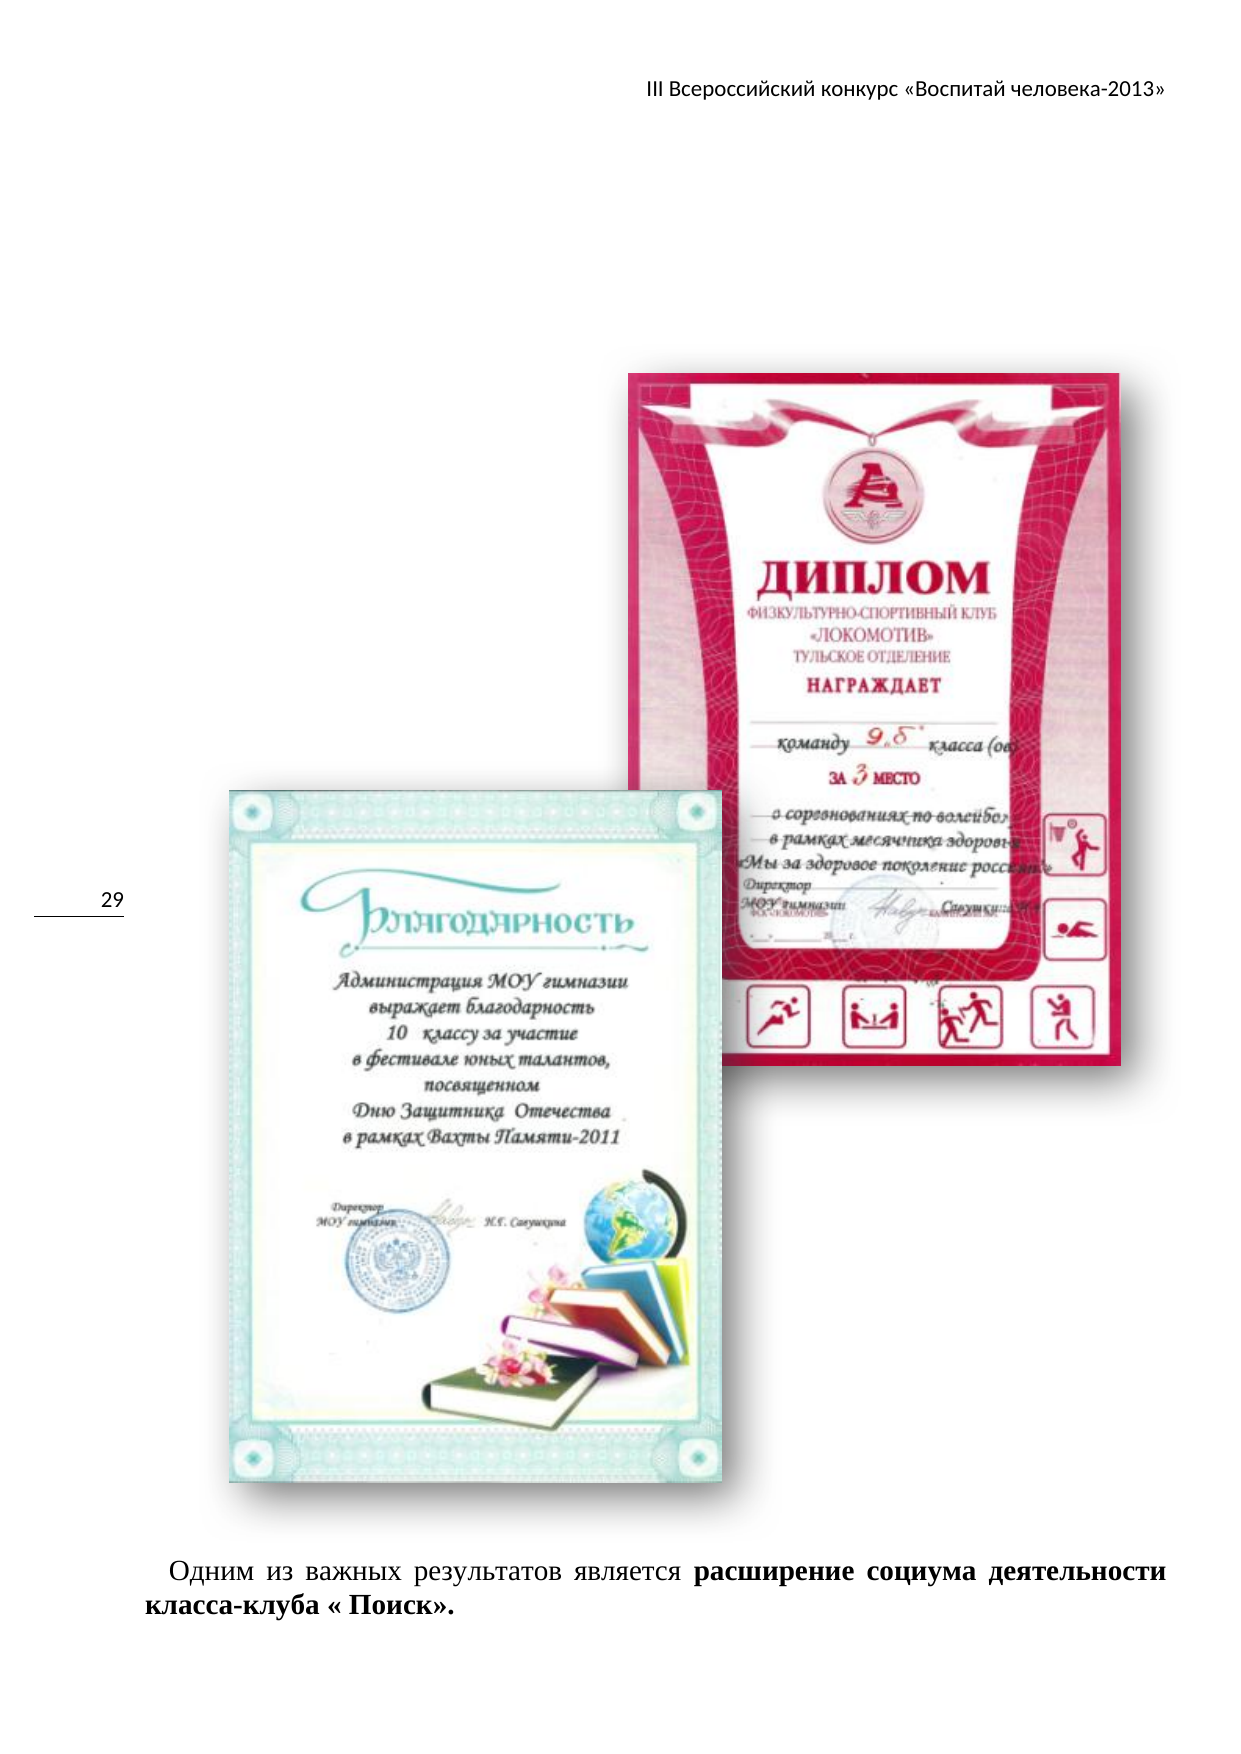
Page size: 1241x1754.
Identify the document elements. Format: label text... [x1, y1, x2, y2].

picture [229, 373, 1121, 1483]
list Одним из важных результатов является расширение социума деятельности класса-клуба « Поиск». [145, 1553, 1166, 1620]
